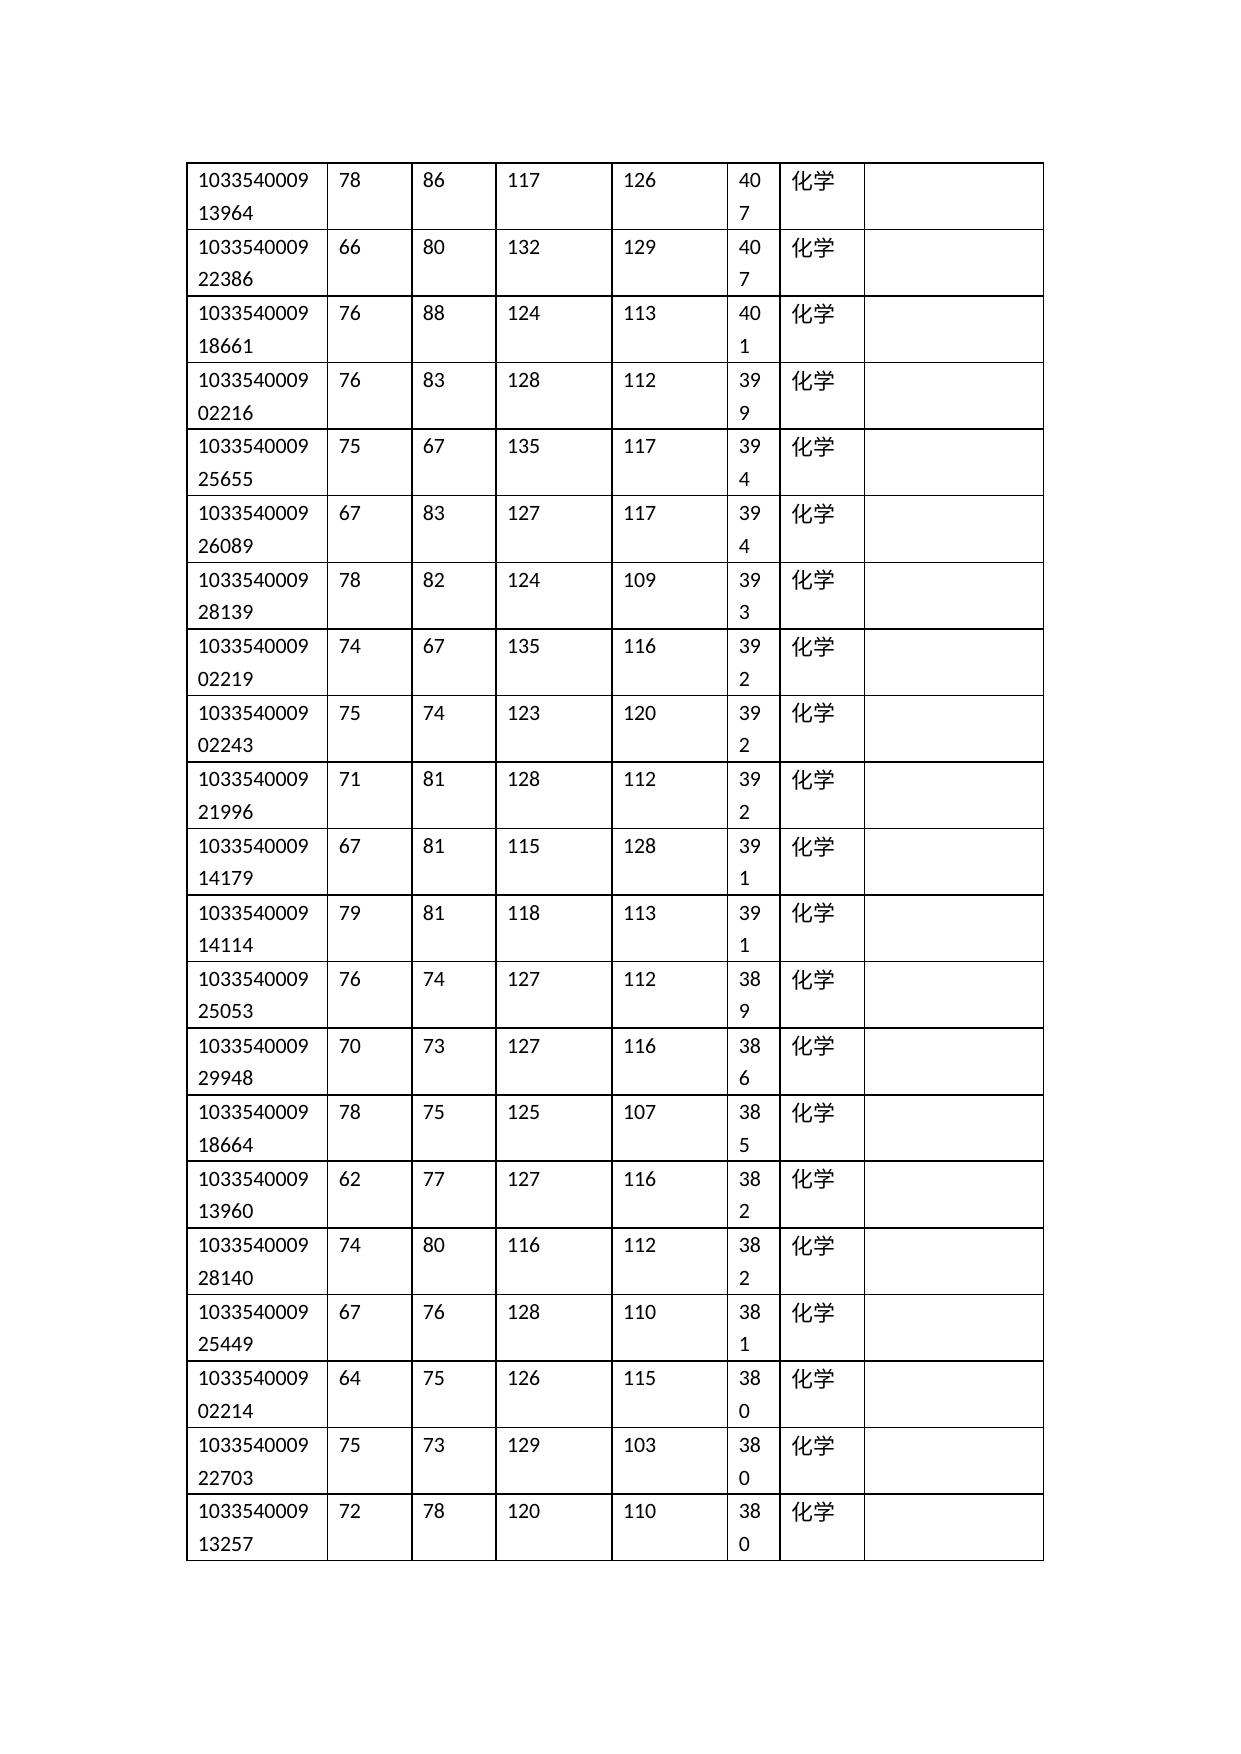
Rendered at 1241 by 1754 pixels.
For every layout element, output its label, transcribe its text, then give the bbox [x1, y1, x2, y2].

table_cell [865, 1295, 1043, 1360]
table_cell 135 [497, 630, 611, 694]
table_cell [865, 896, 1043, 961]
table_cell 化学 [781, 297, 864, 362]
table_cell 391 [728, 896, 779, 961]
table_cell 88 [413, 297, 495, 362]
table_cell 75 [328, 696, 411, 761]
table_cell 化学 [781, 430, 864, 495]
table_cell 386 [728, 1029, 779, 1094]
table_cell 82 [413, 563, 495, 628]
table_cell 77 [413, 1162, 495, 1227]
table_cell 67 [413, 630, 495, 694]
table_cell 124 [497, 297, 611, 362]
table_cell 113 [613, 896, 727, 961]
table_cell 76 [413, 1295, 495, 1360]
table_cell 381 [728, 1295, 779, 1360]
table_cell 74 [413, 696, 495, 761]
table_cell 407 [728, 164, 779, 228]
table_cell 103354000925449 [188, 1295, 327, 1360]
table_cell 81 [413, 896, 495, 961]
table_cell 115 [613, 1362, 727, 1427]
table_cell 103354000921996 [188, 763, 327, 828]
table_cell 103354000918664 [188, 1096, 327, 1160]
table_cell 化学 [781, 230, 864, 295]
table_cell 74 [328, 630, 411, 694]
table_cell [865, 297, 1043, 362]
table_cell 127 [497, 496, 611, 561]
table_cell 70 [328, 1029, 411, 1094]
table_cell 72 [328, 1495, 411, 1560]
table_cell 103354000922386 [188, 230, 327, 295]
table_cell 103354000922703 [188, 1428, 327, 1493]
table_cell 103354000913964 [188, 164, 327, 228]
table_cell 407 [728, 230, 779, 295]
table_cell 115 [497, 829, 611, 894]
table_cell 129 [613, 230, 727, 295]
table_cell 103354000926089 [188, 496, 327, 561]
table_cell [865, 829, 1043, 894]
table_cell 74 [413, 962, 495, 1027]
table_cell 67 [328, 496, 411, 561]
table_cell 化学 [781, 896, 864, 961]
table_cell 化学 [781, 563, 864, 628]
table_cell [865, 1096, 1043, 1160]
table_cell 126 [613, 164, 727, 228]
table_cell 73 [413, 1428, 495, 1493]
table_cell 73 [413, 1029, 495, 1094]
table_cell 391 [728, 829, 779, 894]
table_cell 394 [728, 430, 779, 495]
table_cell 399 [728, 363, 779, 428]
table_cell 118 [497, 896, 611, 961]
table_cell 83 [413, 496, 495, 561]
table_cell [865, 496, 1043, 561]
table_cell 124 [497, 563, 611, 628]
table_cell 112 [613, 962, 727, 1027]
table_cell 76 [328, 363, 411, 428]
table_cell [865, 230, 1043, 295]
table_cell 化学 [781, 763, 864, 828]
table_cell 113 [613, 297, 727, 362]
table_cell 385 [728, 1096, 779, 1160]
table_cell 75 [413, 1096, 495, 1160]
table_cell 123 [497, 696, 611, 761]
table_cell 76 [328, 962, 411, 1027]
table_cell 127 [497, 1162, 611, 1227]
table_cell 62 [328, 1162, 411, 1227]
table_cell 103354000913960 [188, 1162, 327, 1227]
table_cell [865, 763, 1043, 828]
table_cell 380 [728, 1362, 779, 1427]
table_cell 75 [413, 1362, 495, 1427]
table_cell 103 [613, 1428, 727, 1493]
table_cell 78 [328, 563, 411, 628]
table_cell 103354000902219 [188, 630, 327, 694]
table_cell 78 [328, 1096, 411, 1160]
table_cell 化学 [781, 1029, 864, 1094]
table_cell 化学 [781, 1362, 864, 1427]
table_cell [865, 1362, 1043, 1427]
table_cell 116 [497, 1229, 611, 1293]
table_cell 127 [497, 1029, 611, 1094]
table_cell 75 [328, 1428, 411, 1493]
table_cell 74 [328, 1229, 411, 1293]
table_cell 128 [613, 829, 727, 894]
table_cell 125 [497, 1096, 611, 1160]
table_cell 132 [497, 230, 611, 295]
table_cell 103354000914114 [188, 896, 327, 961]
table_cell 380 [728, 1428, 779, 1493]
table_cell 化学 [781, 1162, 864, 1227]
table_cell 化学 [781, 1295, 864, 1360]
table_cell 112 [613, 363, 727, 428]
table_cell 103354000918661 [188, 297, 327, 362]
table_cell 112 [613, 1229, 727, 1293]
table_cell 389 [728, 962, 779, 1027]
table_cell 103354000913257 [188, 1495, 327, 1560]
table_cell 67 [413, 430, 495, 495]
table_cell 103354000902214 [188, 1362, 327, 1427]
table_cell 71 [328, 763, 411, 828]
table_cell 103354000928139 [188, 563, 327, 628]
table_cell 110 [613, 1495, 727, 1560]
table_cell 化学 [781, 962, 864, 1027]
table_cell 120 [613, 696, 727, 761]
table_cell 103354000928140 [188, 1229, 327, 1293]
table_cell 135 [497, 430, 611, 495]
table_cell 化学 [781, 496, 864, 561]
table_cell 76 [328, 297, 411, 362]
table_cell 103354000914179 [188, 829, 327, 894]
table_cell 392 [728, 696, 779, 761]
table_cell 67 [328, 829, 411, 894]
table_cell [865, 1495, 1043, 1560]
table_cell 化学 [781, 1428, 864, 1493]
table_cell 化学 [781, 1495, 864, 1560]
table_cell 103354000902216 [188, 363, 327, 428]
table_cell [865, 1428, 1043, 1493]
table_cell 382 [728, 1229, 779, 1293]
table_cell 67 [328, 1295, 411, 1360]
table_cell 化学 [781, 696, 864, 761]
table_cell 66 [328, 230, 411, 295]
table_cell 103354000925053 [188, 962, 327, 1027]
table_cell 392 [728, 763, 779, 828]
table_cell 103354000925655 [188, 430, 327, 495]
table_cell 116 [613, 1029, 727, 1094]
table_cell 80 [413, 230, 495, 295]
table_cell 64 [328, 1362, 411, 1427]
table_cell 128 [497, 1295, 611, 1360]
table_cell 110 [613, 1295, 727, 1360]
table_cell [865, 1229, 1043, 1293]
table_cell 81 [413, 829, 495, 894]
table_cell [865, 430, 1043, 495]
table_cell 103354000929948 [188, 1029, 327, 1094]
table_cell [865, 1029, 1043, 1094]
table_cell 103354000902243 [188, 696, 327, 761]
table_cell 392 [728, 630, 779, 694]
table_cell 128 [497, 763, 611, 828]
table_cell 112 [613, 763, 727, 828]
table_cell 116 [613, 1162, 727, 1227]
table_cell 75 [328, 430, 411, 495]
table_cell [865, 164, 1043, 228]
table_cell 393 [728, 563, 779, 628]
table_cell 382 [728, 1162, 779, 1227]
table_cell 109 [613, 563, 727, 628]
table_cell 394 [728, 496, 779, 561]
table_cell 117 [497, 164, 611, 228]
table_cell [865, 962, 1043, 1027]
table_cell 78 [328, 164, 411, 228]
table_cell 81 [413, 763, 495, 828]
table_cell [865, 563, 1043, 628]
table_cell 化学 [781, 1096, 864, 1160]
table_cell 120 [497, 1495, 611, 1560]
table_cell 化学 [781, 363, 864, 428]
table_cell [865, 696, 1043, 761]
table_cell 401 [728, 297, 779, 362]
table_cell 116 [613, 630, 727, 694]
table_cell 107 [613, 1096, 727, 1160]
table_cell 化学 [781, 829, 864, 894]
table_cell 83 [413, 363, 495, 428]
table_cell 化学 [781, 630, 864, 694]
table_cell 127 [497, 962, 611, 1027]
table_cell 78 [413, 1495, 495, 1560]
table_cell [865, 630, 1043, 694]
table_cell 86 [413, 164, 495, 228]
table_cell 化学 [781, 1229, 864, 1293]
table_cell 380 [728, 1495, 779, 1560]
table_cell [865, 363, 1043, 428]
table_cell 128 [497, 363, 611, 428]
table_cell 80 [413, 1229, 495, 1293]
table_cell 化学 [781, 164, 864, 228]
table_cell [865, 1162, 1043, 1227]
table_cell 129 [497, 1428, 611, 1493]
table_cell 126 [497, 1362, 611, 1427]
table_cell 79 [328, 896, 411, 961]
table_cell 117 [613, 496, 727, 561]
table_cell 117 [613, 430, 727, 495]
